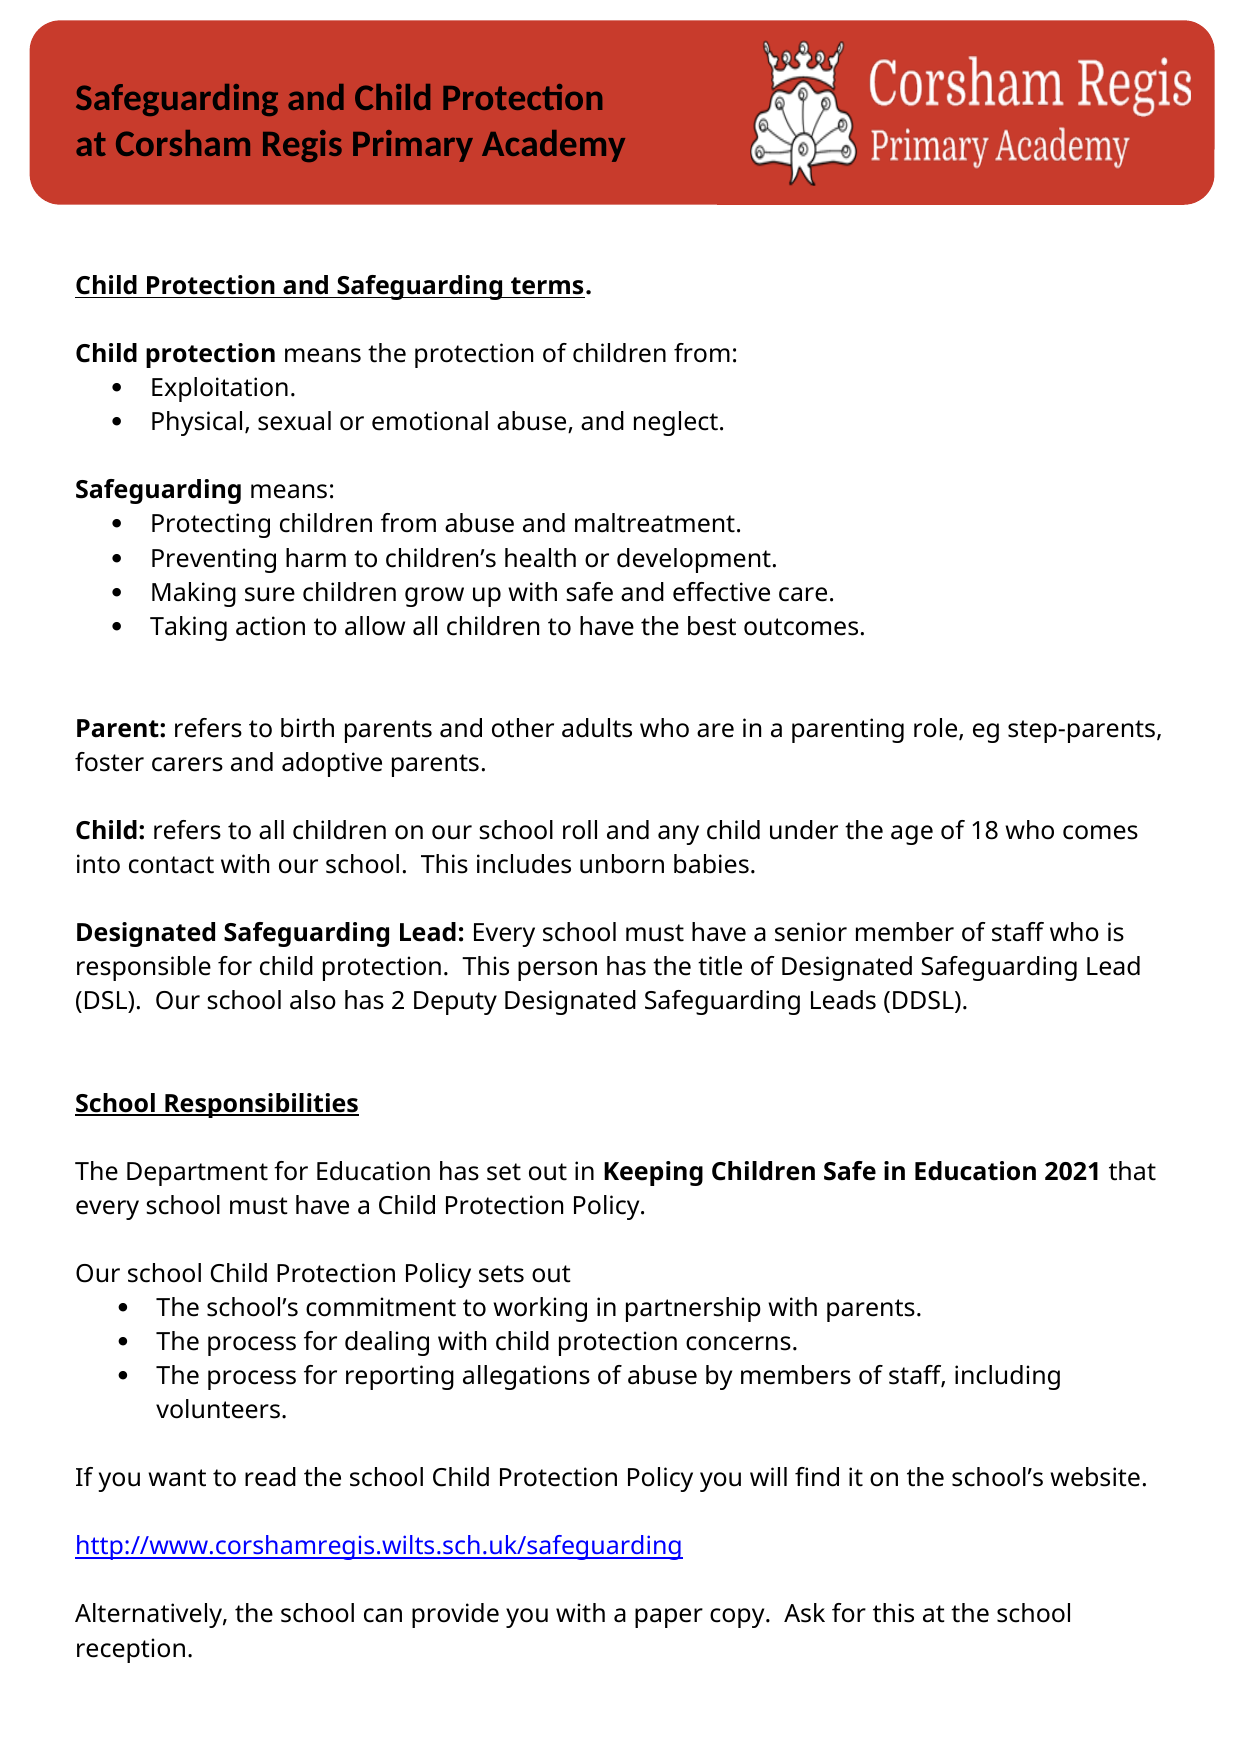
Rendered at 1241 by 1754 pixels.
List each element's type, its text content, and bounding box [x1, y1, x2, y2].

text Parent: refers to birth parents and other adults who are in a parenting role, eg step-parents, foster carers and adoptive parents. [75, 711, 1165, 779]
text Child protection means the protection of children from: [75, 336, 1165, 370]
list Making sure children grow up with safe and effective care. [112, 574, 1165, 608]
text The Department for Education has set out in Keeping Children Safe in Education 2021 that every school must have a Child Protection Policy. [75, 1153, 1165, 1221]
list The process for dealing with child protection concerns. [119, 1324, 1165, 1358]
text Alternatively, the school can provide you with a paper copy. Ask for this at the school reception. [75, 1596, 1165, 1664]
list Preventing harm to children’s health or development. [112, 540, 1165, 574]
text Child: refers to all children on our school roll and any child under the age of 18 who comes into contact with our school. This includes unborn babies. [75, 813, 1165, 881]
list The school’s commitment to working in partnership with parents. [119, 1289, 1165, 1324]
text School Responsibilities [75, 1085, 1165, 1119]
list Physical, sexual or emotional abuse, and neglect. [112, 404, 1165, 438]
text http://www.corshamregis.wilts.sch.uk/safeguarding [75, 1528, 1165, 1562]
list Taking action to allow all children to have the best outcomes. [112, 608, 1165, 642]
text If you want to read the school Child Protection Policy you will find it on the school’s website. [75, 1460, 1165, 1494]
text Our school Child Protection Policy sets out [75, 1256, 1165, 1289]
text Safeguarding means: [75, 472, 1165, 506]
text Designated Safeguarding Lead: Every school must have a senior member of staff who is responsible for child protection. This person has the title of Designated Safeguarding Lead (DSL). Our school also has 2 Deputy Designated Safeguarding Leads (DDSL). [75, 915, 1165, 1017]
list The process for reporting allegations of abuse by members of staff, including volunteers. [119, 1358, 1165, 1426]
list Protecting children from abuse and maltreatment. [112, 506, 1165, 540]
list Exploitation. [112, 370, 1165, 404]
text Child Protection and Safeguarding terms. [75, 268, 1165, 302]
